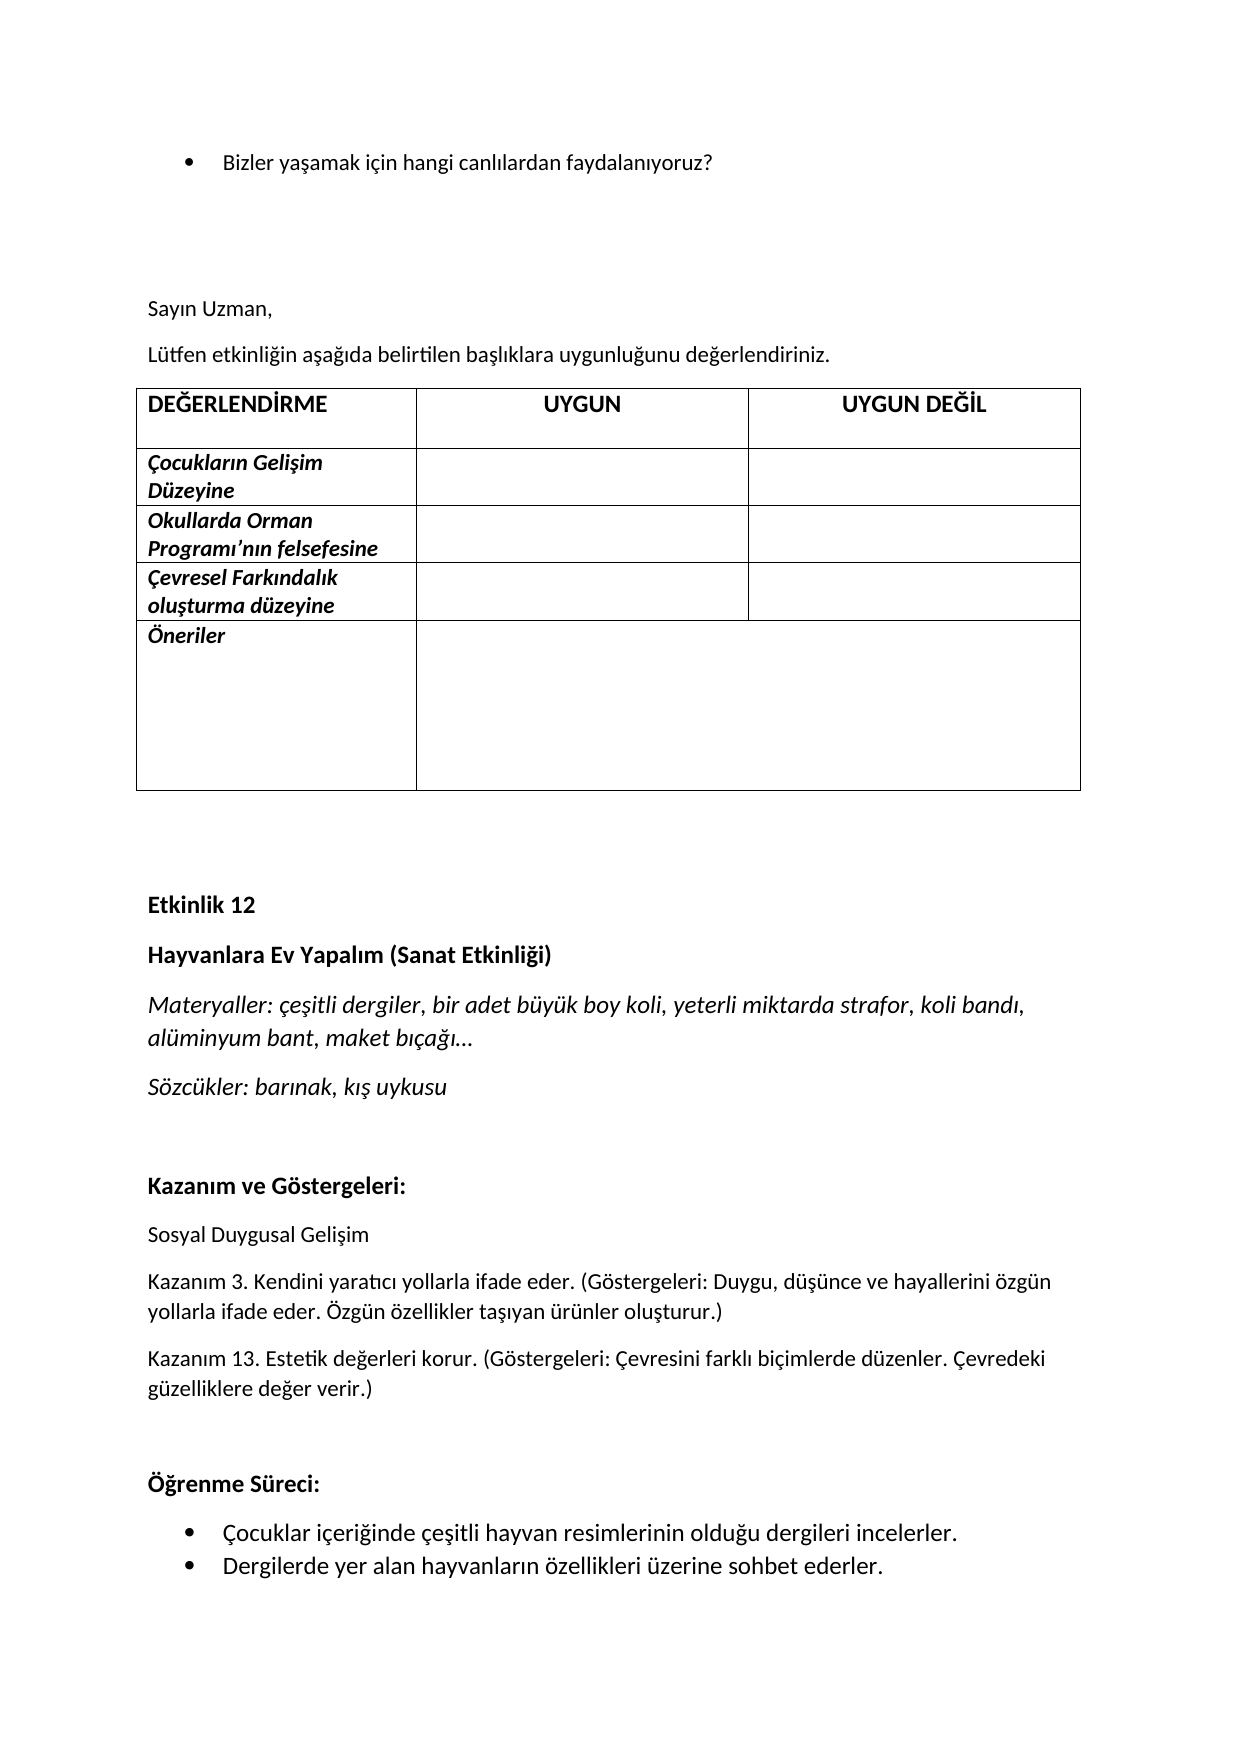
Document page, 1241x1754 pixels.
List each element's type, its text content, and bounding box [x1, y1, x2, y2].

table_cell Çevresel Farkındalık oluşturma düzeyine [137, 563, 416, 620]
text Kazanım 13. Estetik değerleri korur. (Göstergeleri: Çevresini farklı biçimlerde düzenler. Çevredeki güzelliklere değer verir.) [148, 1344, 1093, 1402]
text Sayın Uzman, [148, 294, 1093, 322]
list Dergilerde yer alan hayvanların özellikleri üzerine sohbet ederler. [185, 1551, 1093, 1581]
table_header UYGUN [417, 389, 748, 447]
table_cell [417, 563, 748, 620]
table_cell Çocukların Gelişim Düzeyine [137, 449, 416, 505]
table_header UYGUN DEĞİL [749, 389, 1080, 447]
text Sözcükler: barınak, kış uykusu [148, 1071, 1093, 1102]
table_cell [749, 506, 1080, 562]
table_cell [749, 449, 1080, 505]
table_header DEĞERLENDİRME [137, 389, 416, 447]
text Kazanım 3. Kendini yaratıcı yollarla ifade eder. (Göstergeleri: Duygu, düşünce ve hayallerini özgün yollarla ifade eder. Özgün özellikler taşıyan ürünler oluşturur.) [148, 1267, 1093, 1325]
table_cell [417, 621, 1080, 789]
text Materyaller: çeşitli dergiler, bir adet büyük boy koli, yeterli miktarda strafor, koli bandı, alüminyum bant, maket bıçağı… [148, 989, 1093, 1052]
table_cell [417, 506, 748, 562]
text Hayvanlara Ev Yapalım (Sanat Etkinliği) [148, 939, 1093, 970]
text Etkinlik 12 [148, 890, 1093, 920]
table_cell Öneriler [137, 621, 416, 789]
text Öğrenme Süreci: [148, 1468, 1093, 1498]
table_cell [417, 449, 748, 505]
text Sosyal Duygusal Gelişim [148, 1220, 1093, 1248]
table_cell Okullarda Orman Programı’nın felsefesine [137, 506, 416, 562]
text Kazanım ve Göstergeleri: [148, 1171, 1093, 1201]
text Lütfen etkinliğin aşağıda belirtilen başlıklara uygunluğunu değerlendiriniz. [148, 341, 1093, 368]
table_cell [749, 563, 1080, 620]
list Bizler yaşamak için hangi canlılardan faydalanıyoruz? [185, 148, 1093, 176]
list Çocuklar içeriğinde çeşitli hayvan resimlerinin olduğu dergileri incelerler. [185, 1518, 1093, 1548]
